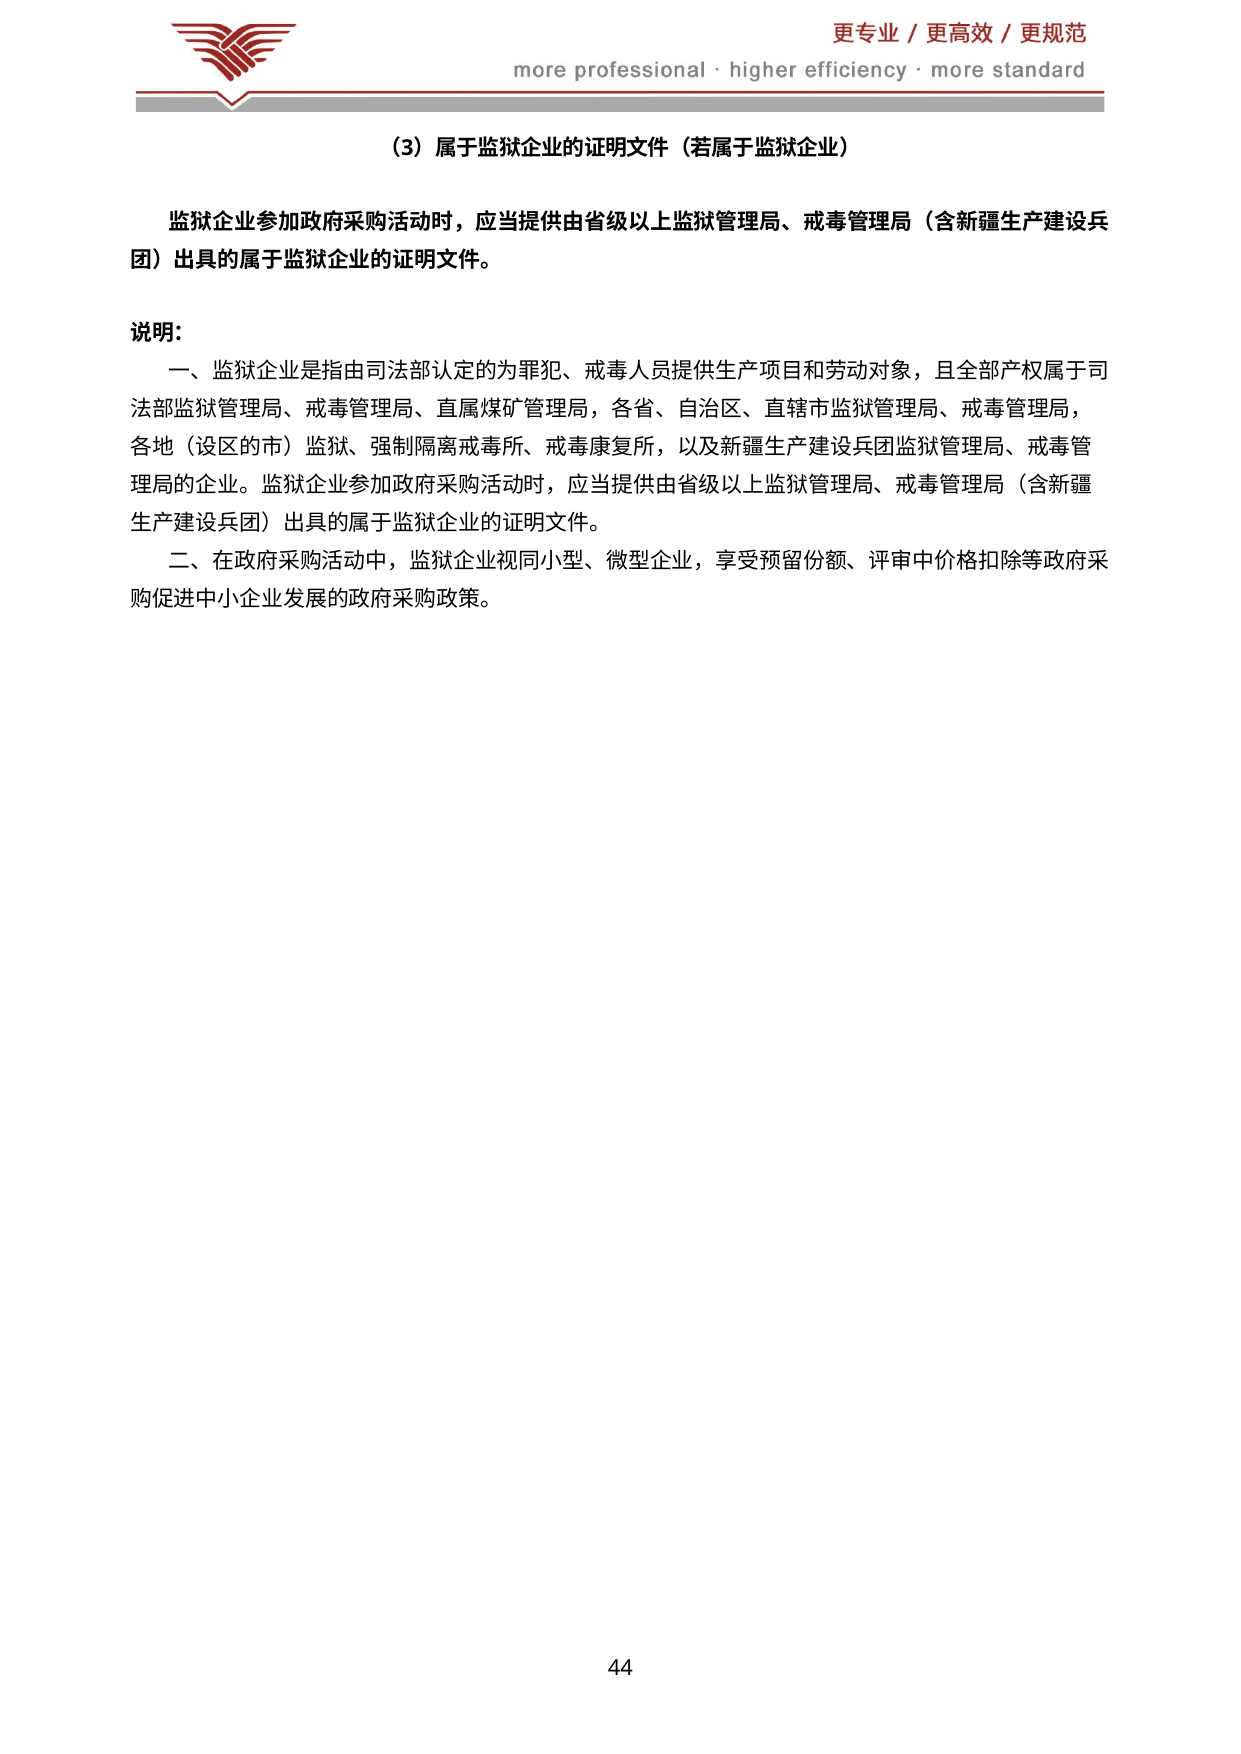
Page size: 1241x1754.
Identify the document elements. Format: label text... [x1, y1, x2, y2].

text 二、在政府采购活动中，监狱企业视同小型、微型企业，享受预留份额、评审中价格扣除等政府采购促进中小企业发展的政府采购政策。 [130, 543, 1110, 612]
text 一、监狱企业是指由司法部认定的为罪犯、戒毒人员提供生产项目和劳动对象，且全部产权属于司法部监狱管理局、戒毒管理局、直属煤矿管理局，各省、自治区、直辖市监狱管理局、戒毒管理局，各地（设区的市）监狱、强制隔离戒毒所、戒毒康复所，以及新疆生产建设兵团监狱管理局、戒毒管理局的企业。监狱企业参加政府采购活动时，应当提供由省级以上监狱管理局、戒毒管理局（含新疆生产建设兵团）出具的属于监狱企业的证明文件。 [130, 353, 1110, 537]
text （3）属于监狱企业的证明文件（若属于监狱企业） [130, 130, 1110, 162]
picture [135, 0, 1105, 112]
text 说明： [130, 315, 1110, 347]
text 监狱企业参加政府采购活动时，应当提供由省级以上监狱管理局、戒毒管理局（含新疆生产建设兵团）出具的属于监狱企业的证明文件。 [130, 204, 1110, 273]
